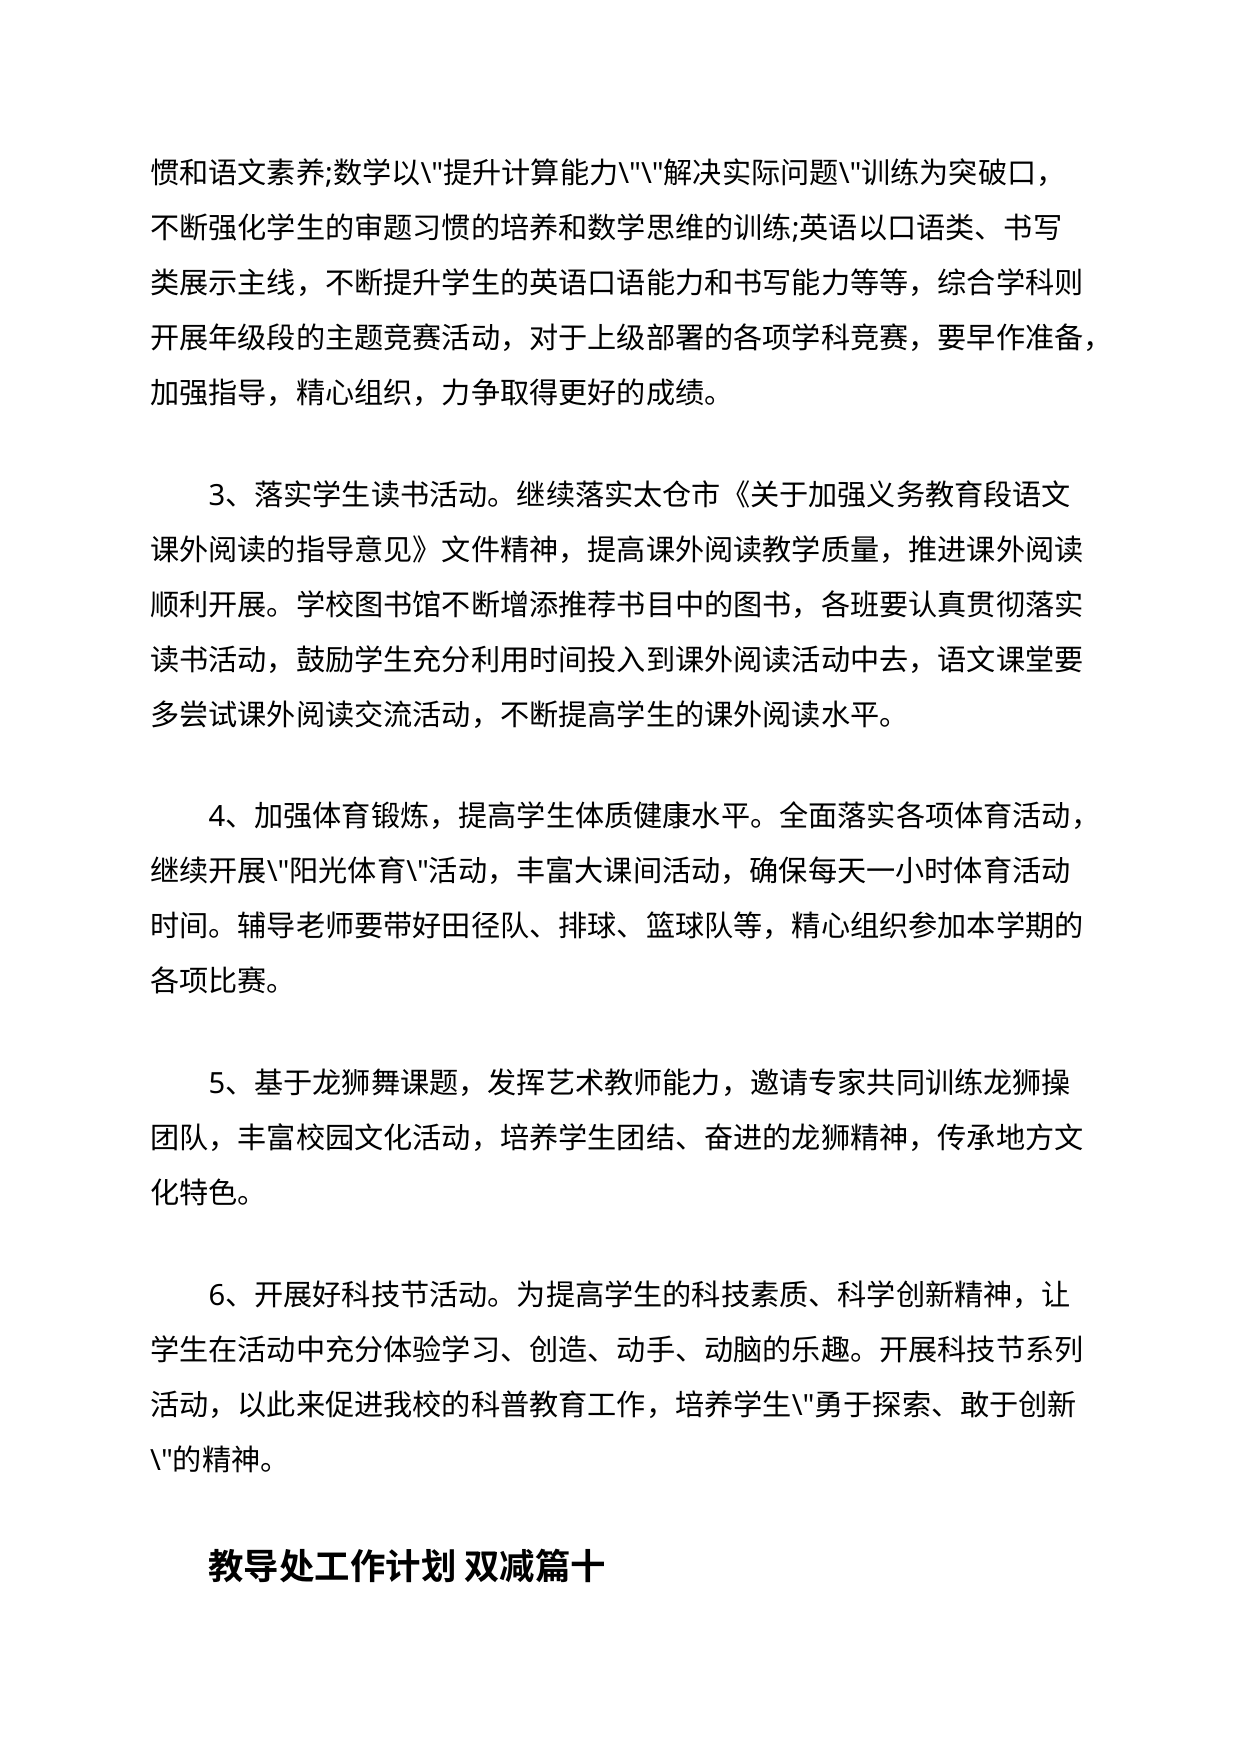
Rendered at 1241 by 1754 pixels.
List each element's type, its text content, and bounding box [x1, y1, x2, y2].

text 教导处工作计划 双减篇十 [150, 1538, 1090, 1589]
text 3、落实学生读书活动。继续落实太仓市《关于加强义务教育段语文课外阅读的指导意见》文件精神，提高课外阅读教学质量，推进课外阅读顺利开展。学校图书馆不断增添推荐书目中的图书，各班要认真贯彻落实读书活动，鼓励学生充分利用时间投入到课外阅读活动中去，语文课堂要多尝试课外阅读交流活动，不断提高学生的课外阅读水平。 [150, 472, 1090, 733]
text 5、基于龙狮舞课题，发挥艺术教师能力，邀请专家共同训练龙狮操团队，丰富校园文化活动，培养学生团结、奋进的龙狮精神，传承地方文化特色。 [150, 1060, 1090, 1212]
text 6、开展好科技节活动。为提高学生的科技素质、科学创新精神，让学生在活动中充分体验学习、创造、动手、动脑的乐趣。开展科技节系列活动，以此来促进我校的科普教育工作，培养学生\"勇于探索、敢于创新\"的精神。 [150, 1271, 1090, 1479]
text 4、加强体育锻炼，提高学生体质健康水平。全面落实各项体育活动，继续开展\"阳光体育\"活动，丰富大课间活动，确保每天一小时体育活动时间。辅导老师要带好田径队、排球、篮球队等，精心组织参加本学期的各项比赛。 [150, 793, 1090, 1000]
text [150, 150, 1090, 412]
